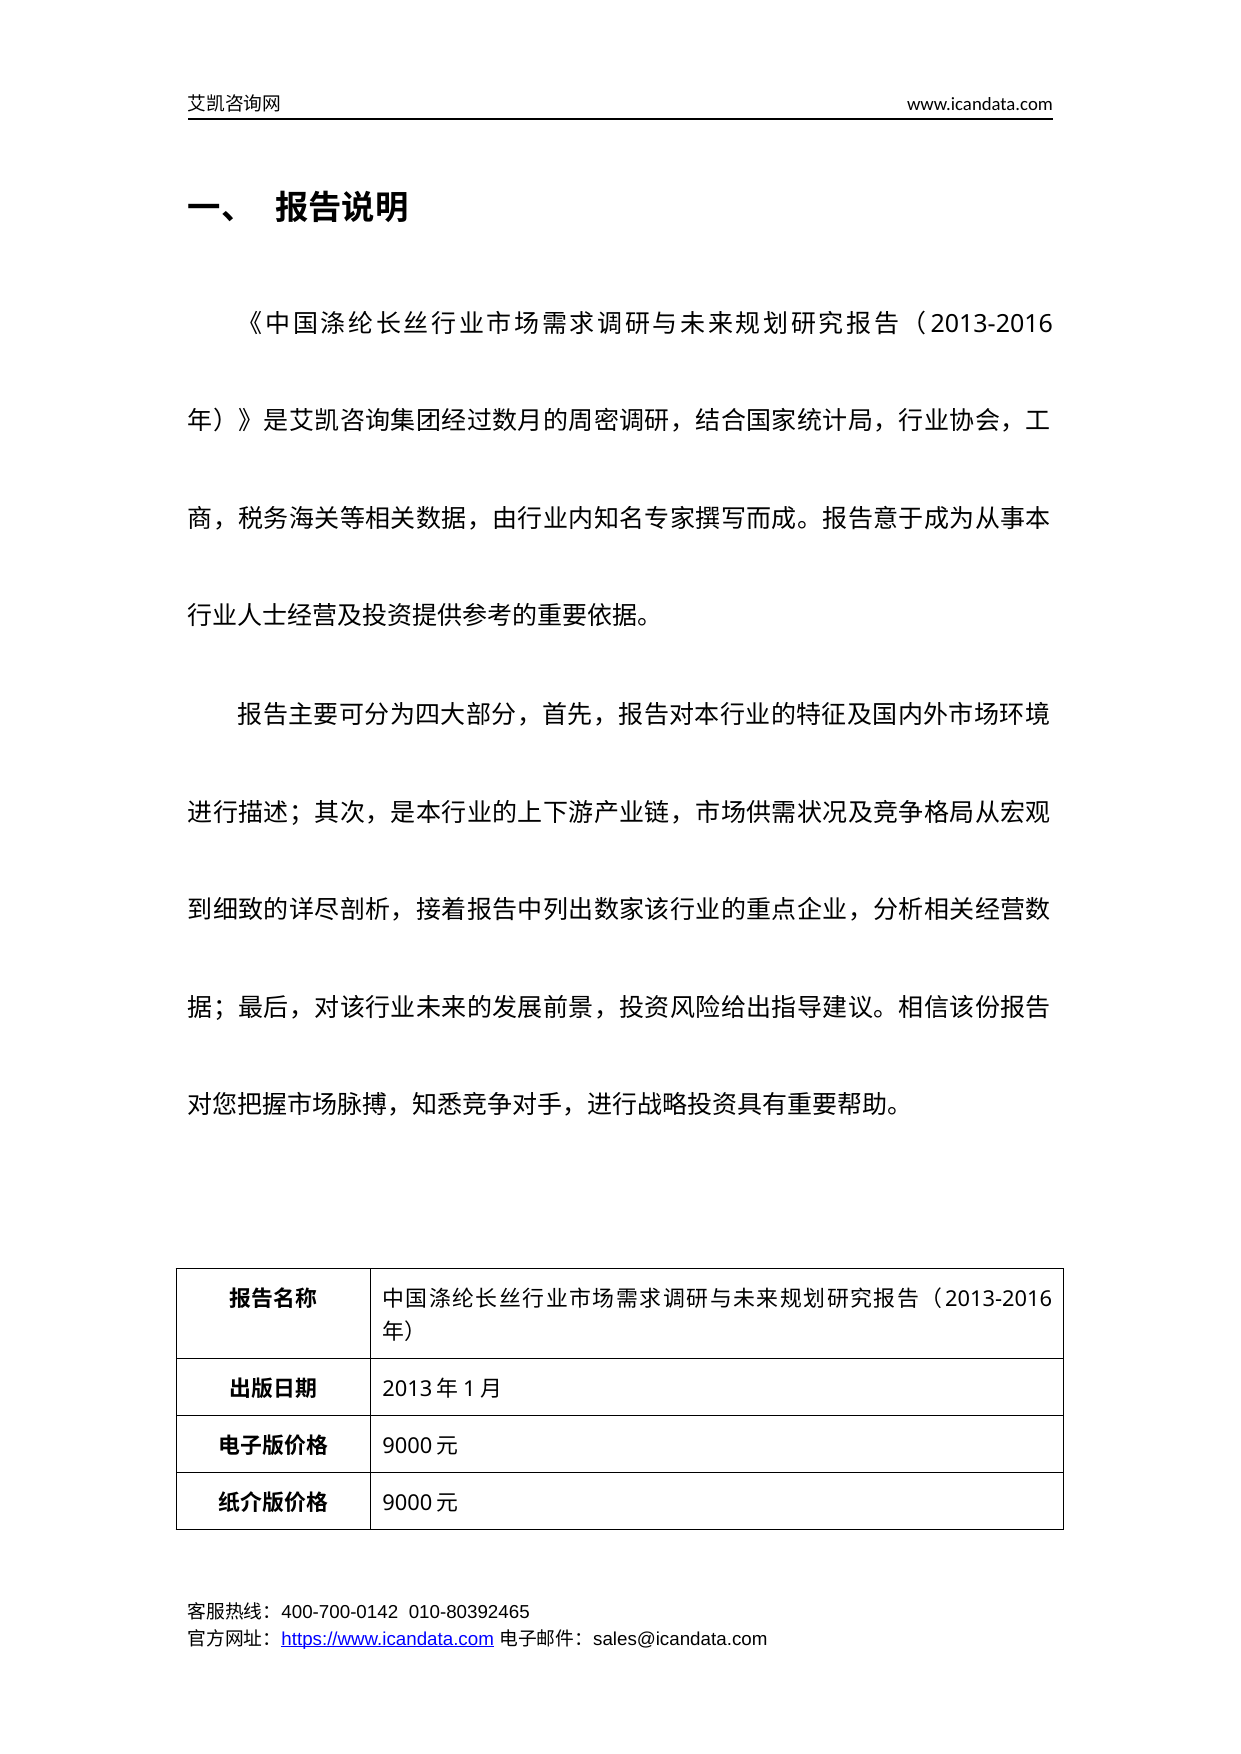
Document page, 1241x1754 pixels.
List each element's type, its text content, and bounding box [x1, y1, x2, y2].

text 报告主要可分为四大部分，首先，报告对本行业的特征及国内外市场环境进行描述；其次，是本行业的上下游产业链，市场供需状况及竞争格局从宏观到细致的详尽剖析，接着报告中列出数家该行业的重点企业，分析相关经营数据；最后，对该行业未来的发展前景，投资风险给出指导建议。相信该份报告对您把握市场脉搏，知悉竞争对手，进行战略投资具有重要帮助。 [187, 681, 1053, 1136]
table_cell 9000元 [371, 1416, 1063, 1472]
table_cell 9000元 [371, 1473, 1063, 1529]
table_cell 纸介版价格 [177, 1473, 370, 1529]
table_header 报告名称 [177, 1269, 370, 1358]
table_cell 电子版价格 [177, 1416, 370, 1472]
text 《中国涤纶长丝行业市场需求调研与未来规划研究报告（2013-2016年）》是艾凯咨询集团经过数月的周密调研，结合国家统计局，行业协会，工商，税务海关等相关数据，由行业内知名专家撰写而成。报告意于成为从事本行业人士经营及投资提供参考的重要依据。 [187, 289, 1053, 646]
table_cell 出版日期 [177, 1359, 370, 1415]
table_header 中国涤纶长丝行业市场需求调研与未来规划研究报告（2013-2016年） [371, 1269, 1063, 1358]
subtitle 报告说明 [187, 172, 1053, 237]
table_cell 2013年1月 [371, 1359, 1063, 1415]
